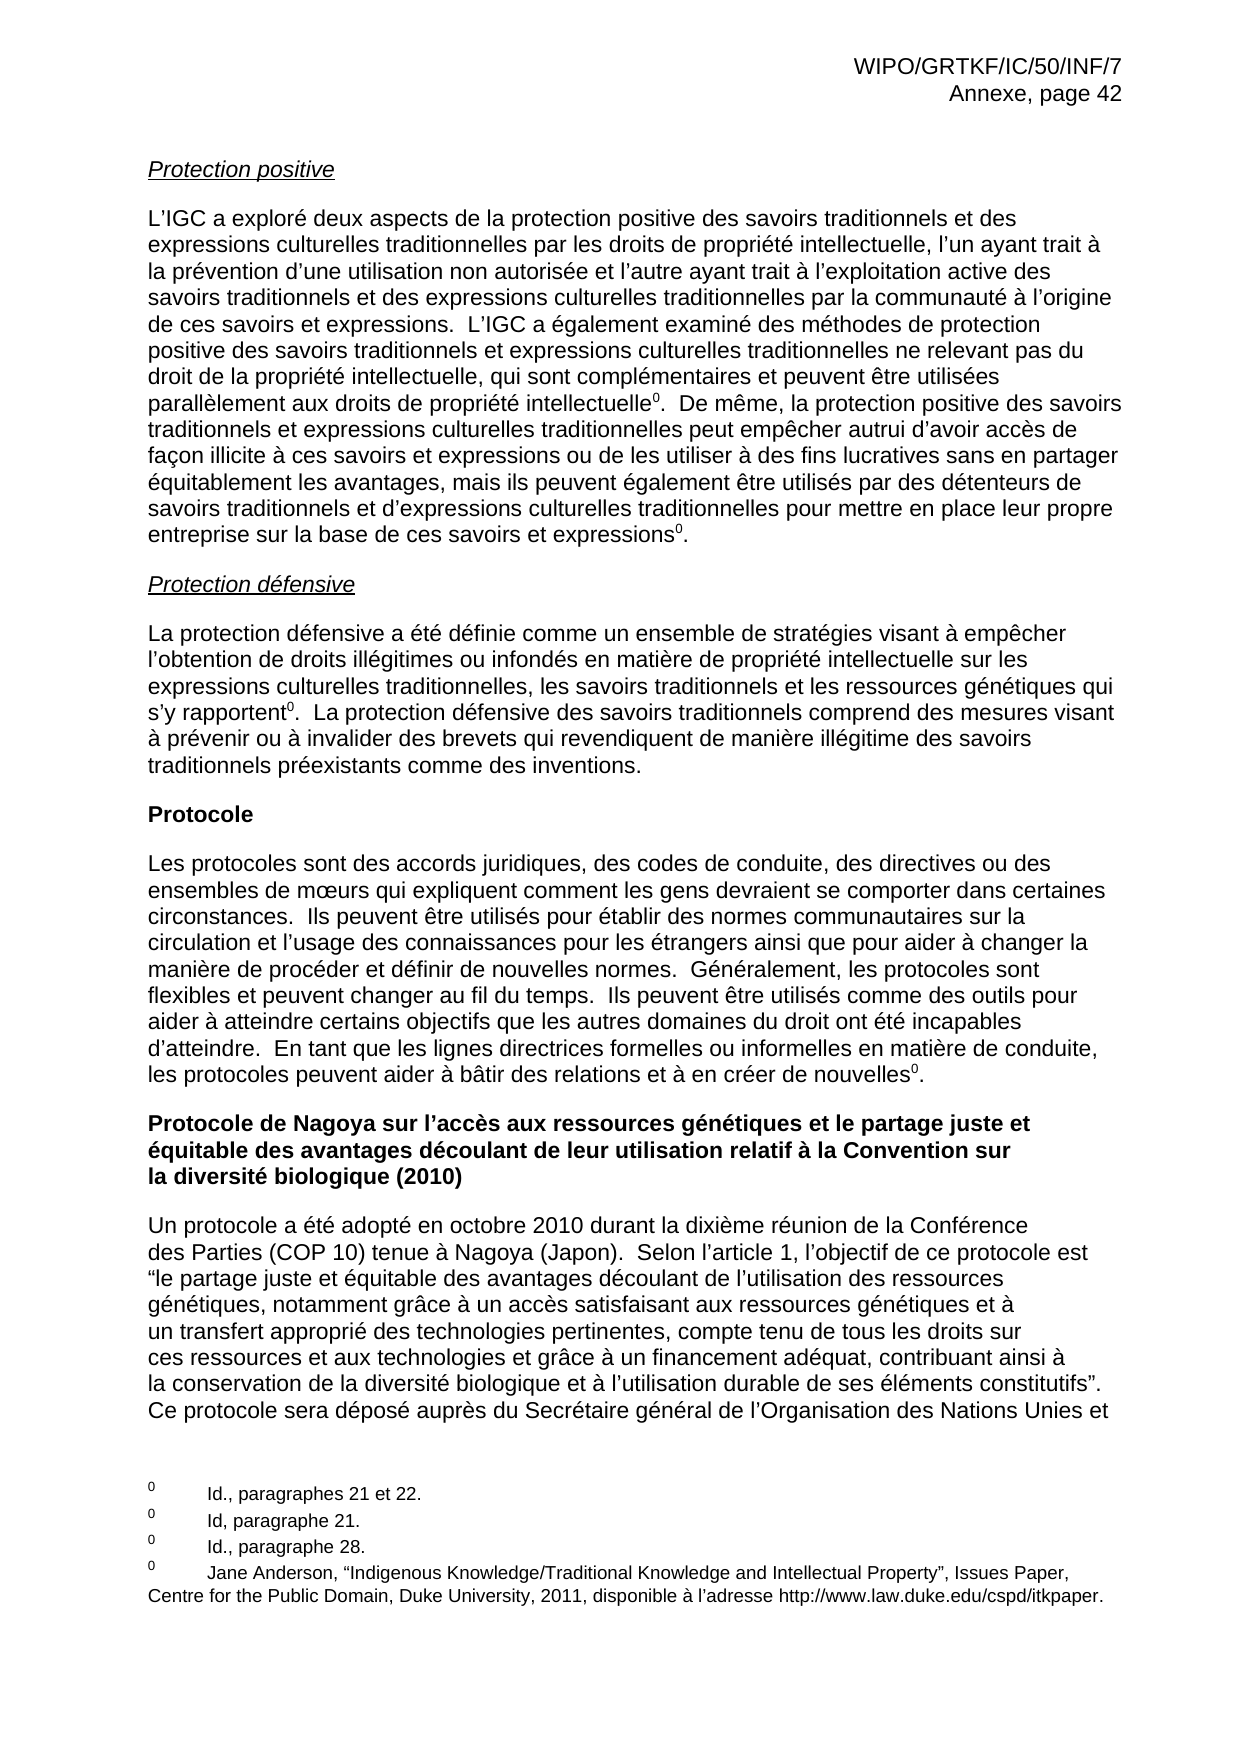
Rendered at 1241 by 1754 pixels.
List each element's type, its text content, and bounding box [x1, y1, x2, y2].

text Les protocoles sont des accords juridiques, des codes de conduite, des directives ou des ensembles de mœurs qui expliquent comment les gens devraient se comporter dans certaines circonstances. Ils peuvent être utilisés pour établir des normes communautaires sur la circulation et l’usage des connaissances pour les étrangers ainsi que pour aider à changer la manière de procéder et définir de nouvelles normes. Généralement, les protocoles sont flexibles et peuvent changer au fil du temps. Ils peuvent être utilisés comme des outils pour aider à atteindre certains objectifs que les autres domaines du droit ont été incapables d’atteindre. En tant que les lignes directrices formelles ou informelles en matière de conduite, les protocoles peuvent aider à bâtir des relations et à en créer de nouvelles. [148, 850, 1122, 1087]
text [148, 1212, 1122, 1423]
subtitle Protection positive [148, 156, 1122, 182]
text L’IGC a exploré deux aspects de la protection positive des savoirs traditionnels et des expressions culturelles traditionnelles par les droits de propriété intellectuelle, l’un ayant trait à la prévention d’une utilisation non autorisée et l’autre ayant trait à l’exploitation active des savoirs traditionnels et des expressions culturelles traditionnelles par la communauté à l’origine de ces savoirs et expressions. L’IGC a également examiné des méthodes de protection positive des savoirs traditionnels et expressions culturelles traditionnelles ne relevant pas du droit de la propriété intellectuelle, qui sont complémentaires et peuvent être utilisées parallèlement aux droits de propriété intellectuelle. De même, la protection positive des savoirs traditionnels et expressions culturelles traditionnelles peut empêcher autrui d’avoir accès de façon illicite à ces savoirs et expressions ou de les utiliser à des fins lucratives sans en partager équitablement les avantages, mais ils peuvent également être utilisés par des détenteurs de savoirs traditionnels et d’expressions culturelles traditionnelles pour mettre en place leur propre entreprise sur la base de ces savoirs et expressions. [148, 205, 1122, 548]
subtitle Protocole de Nagoya sur l’accès aux ressources génétiques et le partage juste et équitable des avantages découlant de leur utilisation relatif à la Convention sur la diversité biologique (2010) [148, 1110, 1122, 1189]
subtitle Protection défensive [148, 571, 1122, 597]
subtitle Protocole [148, 801, 1122, 827]
text La protection défensive a été définie comme un ensemble de stratégies visant à empêcher l’obtention de droits illégitimes ou infondés en matière de propriété intellectuelle sur les expressions culturelles traditionnelles, les savoirs traditionnels et les ressources génétiques qui s’y rapportent. La protection défensive des savoirs traditionnels comprend des mesures visant à prévenir ou à invalider des brevets qui revendiquent de manière illégitime des savoirs traditionnels préexistants comme des inventions. [148, 620, 1122, 778]
